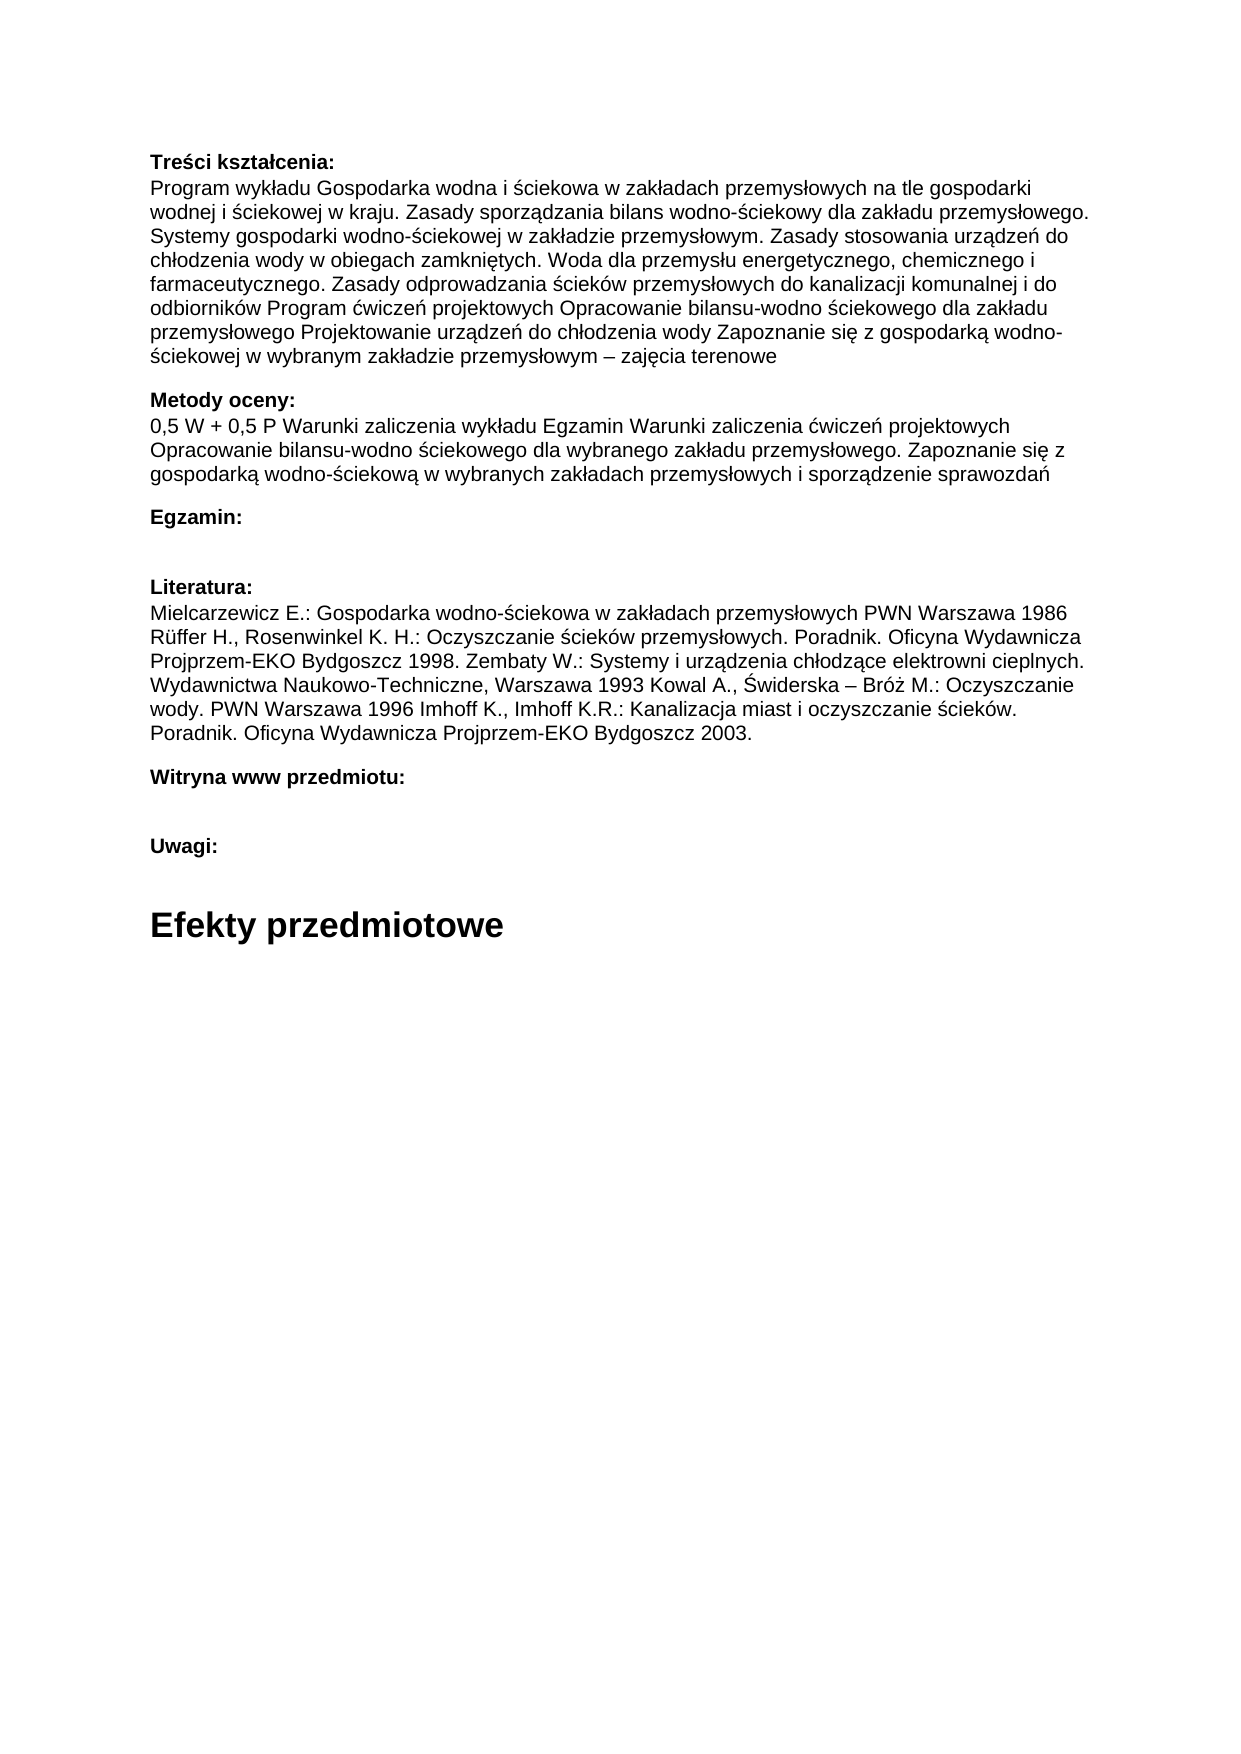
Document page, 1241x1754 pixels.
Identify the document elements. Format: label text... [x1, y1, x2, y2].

text Uwagi: [150, 834, 1090, 858]
text Mielcarzewicz E.: Gospodarka wodno-ściekowa w zakładach przemysłowych PWN Warszawa 1986 Rüffer H., Rosenwinkel K. H.: Oczyszczanie ścieków przemysłowych. Poradnik. Oficyna Wydawnicza Projprzem-EKO Bydgoszcz 1998. Zembaty W.: Systemy i urządzenia chłodzące elektrowni cieplnych. Wydawnictwa Naukowo-Techniczne, Warszawa 1993 Kowal A., Świderska – Bróż M.: Oczyszczanie wody. PWN Warszawa 1996 Imhoff K., Imhoff K.R.: Kanalizacja miast i oczyszczanie ścieków. Poradnik. Oficyna Wydawnicza Projprzem-EKO Bydgoszcz 2003. [150, 601, 1090, 745]
subtitle Efekty przedmiotowe [150, 904, 1090, 945]
text Program wykładu Gospodarka wodna i ściekowa w zakładach przemysłowych na tle gospodarki wodnej i ściekowej w kraju. Zasady sporządzania bilans wodno-ściekowy dla zakładu przemysłowego. Systemy gospodarki wodno-ściekowej w zakładzie przemysłowym. Zasady stosowania urządzeń do chłodzenia wody w obiegach zamkniętych. Woda dla przemysłu energetycznego, chemicznego i farmaceutycznego. Zasady odprowadzania ścieków przemysłowych do kanalizacji komunalnej i do odbiorników Program ćwiczeń projektowych Opracowanie bilansu-wodno ściekowego dla zakładu przemysłowego Projektowanie urządzeń do chłodzenia wody Zapoznanie się z gospodarką wodno-ściekowej w wybranym zakładzie przemysłowym – zajęcia terenowe [150, 176, 1090, 368]
text Treści kształcenia: [150, 150, 1090, 174]
text Literatura: [150, 575, 1090, 599]
text Egzamin: [150, 505, 1090, 529]
text Metody oceny: [150, 387, 1090, 411]
text Witryna www przedmiotu: [150, 764, 1090, 788]
text 0,5 W + 0,5 P Warunki zaliczenia wykładu Egzamin Warunki zaliczenia ćwiczeń projektowych Opracowanie bilansu-wodno ściekowego dla wybranego zakładu przemysłowego. Zapoznanie się z gospodarką wodno-ściekową w wybranych zakładach przemysłowych i sporządzenie sprawozdań [150, 413, 1090, 485]
